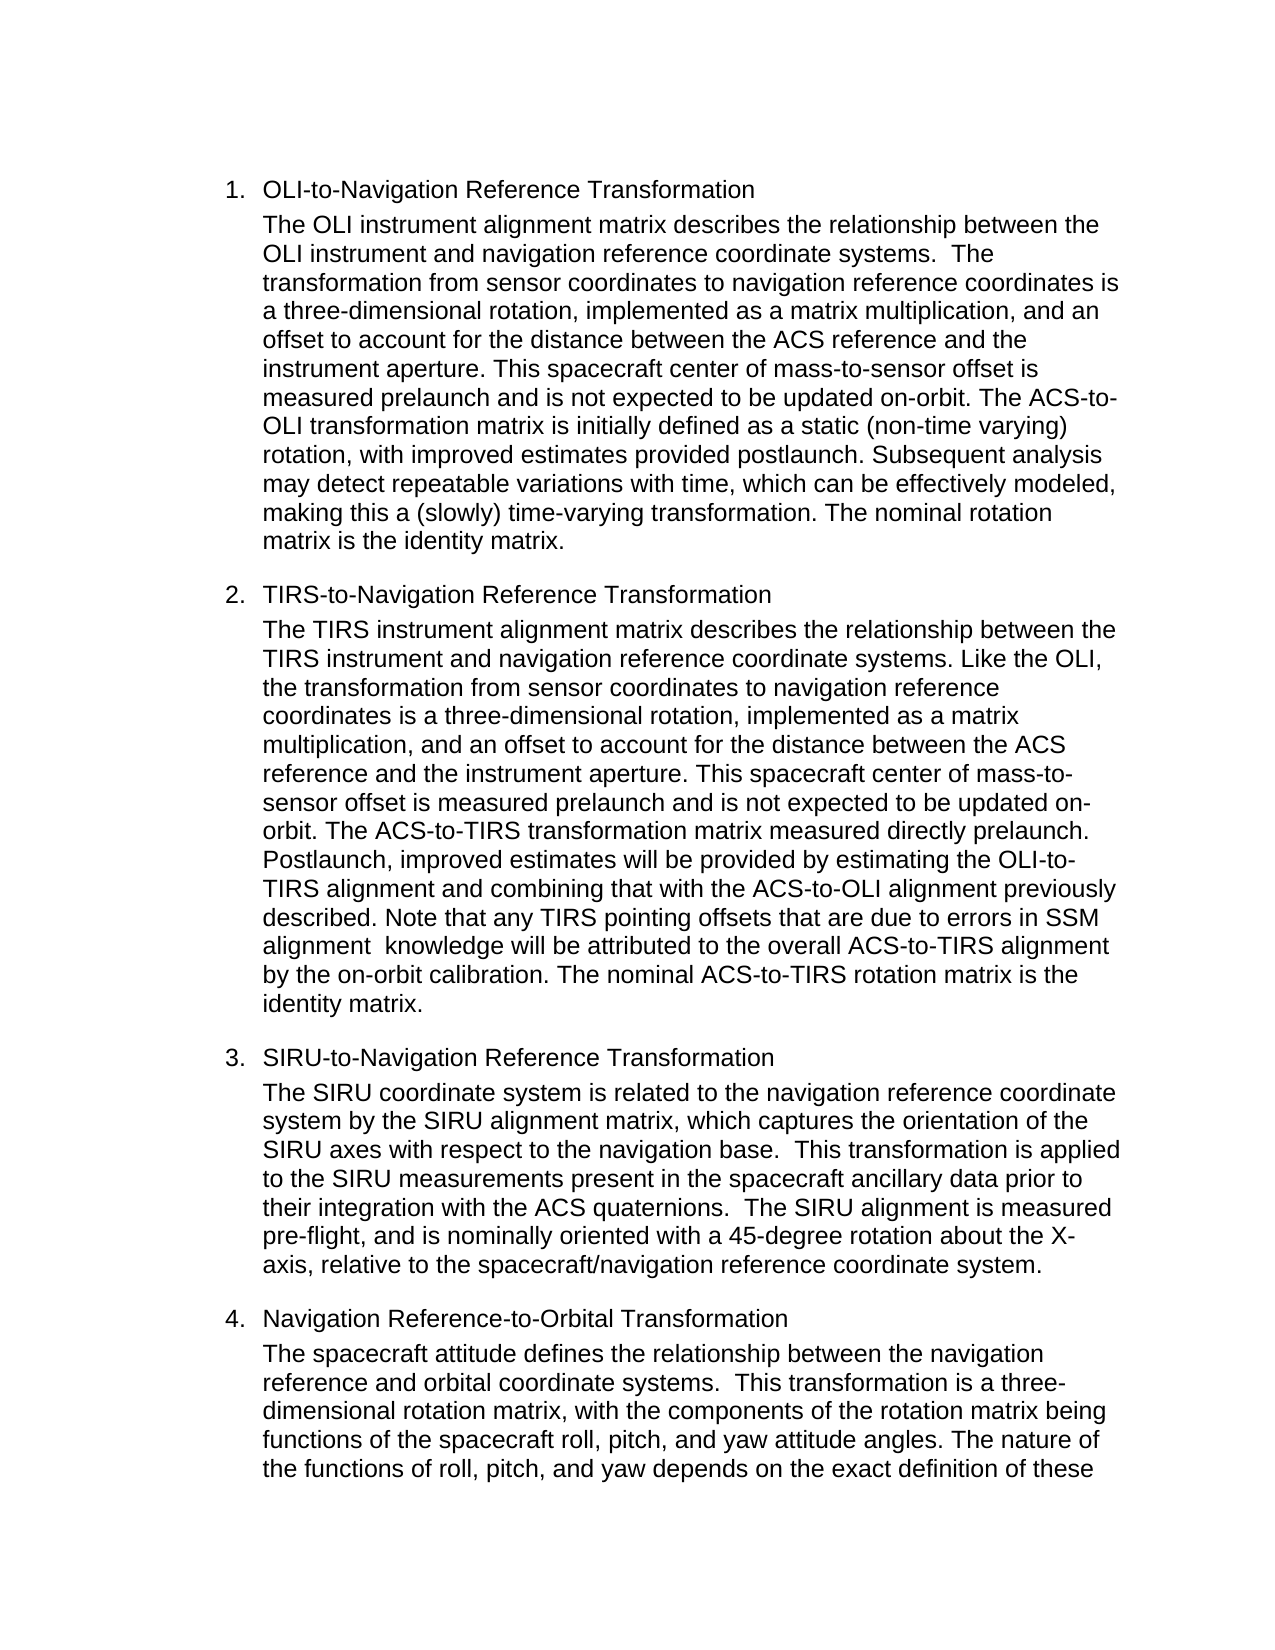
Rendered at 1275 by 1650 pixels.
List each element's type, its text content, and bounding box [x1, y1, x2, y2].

list Navigation Reference-to-Orbital Transformation [225, 1304, 1125, 1332]
text The OLI instrument alignment matrix describes the relationship between the OLI instrument and navigation reference coordinate systems. The transformation from sensor coordinates to navigation reference coordinates is a three-dimensional rotation, implemented as a matrix multiplication, and an offset to account for the distance between the ACS reference and the instrument aperture. This spacecraft center of mass-to-sensor offset is measured prelaunch and is not expected to be updated on-orbit. The ACS-to-OLI transformation matrix is initially defined as a static (non-time varying) rotation, with improved estimates provided postlaunch. Subsequent analysis may detect repeatable variations with time, which can be effectively modeled, making this a (slowly) time-varying transformation. The nominal rotation matrix is the identity matrix. [262, 210, 1125, 555]
text The TIRS instrument alignment matrix describes the relationship between the TIRS instrument and navigation reference coordinate systems. Like the OLI, the transformation from sensor coordinates to navigation reference coordinates is a three-dimensional rotation, implemented as a matrix multiplication, and an offset to account for the distance between the ACS reference and the instrument aperture. This spacecraft center of mass-to-sensor offset is measured prelaunch and is not expected to be updated on-orbit. The ACS-to-TIRS transformation matrix measured directly prelaunch. Postlaunch, improved estimates will be provided by estimating the OLI-to-TIRS alignment and combining that with the ACS-to-OLI alignment previously described. Note that any TIRS pointing offsets that are due to errors in SSM alignment knowledge will be attributed to the overall ACS-to-TIRS alignment by the on-orbit calibration. The nominal ACS-to-TIRS rotation matrix is the identity matrix. [262, 615, 1125, 1017]
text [262, 1339, 1125, 1482]
list SIRU-to-Navigation Reference Transformation [225, 1042, 1125, 1071]
text The SIRU coordinate system is related to the navigation reference coordinate system by the SIRU alignment matrix, which captures the orientation of the SIRU axes with respect to the navigation base. This transformation is applied to the SIRU measurements present in the spacecraft ancillary data prior to their integration with the ACS quaternions. The SIRU alignment is measured pre-flight, and is nominally oriented with a 45-degree rotation about the X-axis, relative to the spacecraft/navigation reference coordinate system. [262, 1077, 1125, 1279]
list OLI-to-Navigation Reference Transformation [225, 175, 1125, 204]
list TIRS-to-Navigation Reference Transformation [225, 580, 1125, 609]
